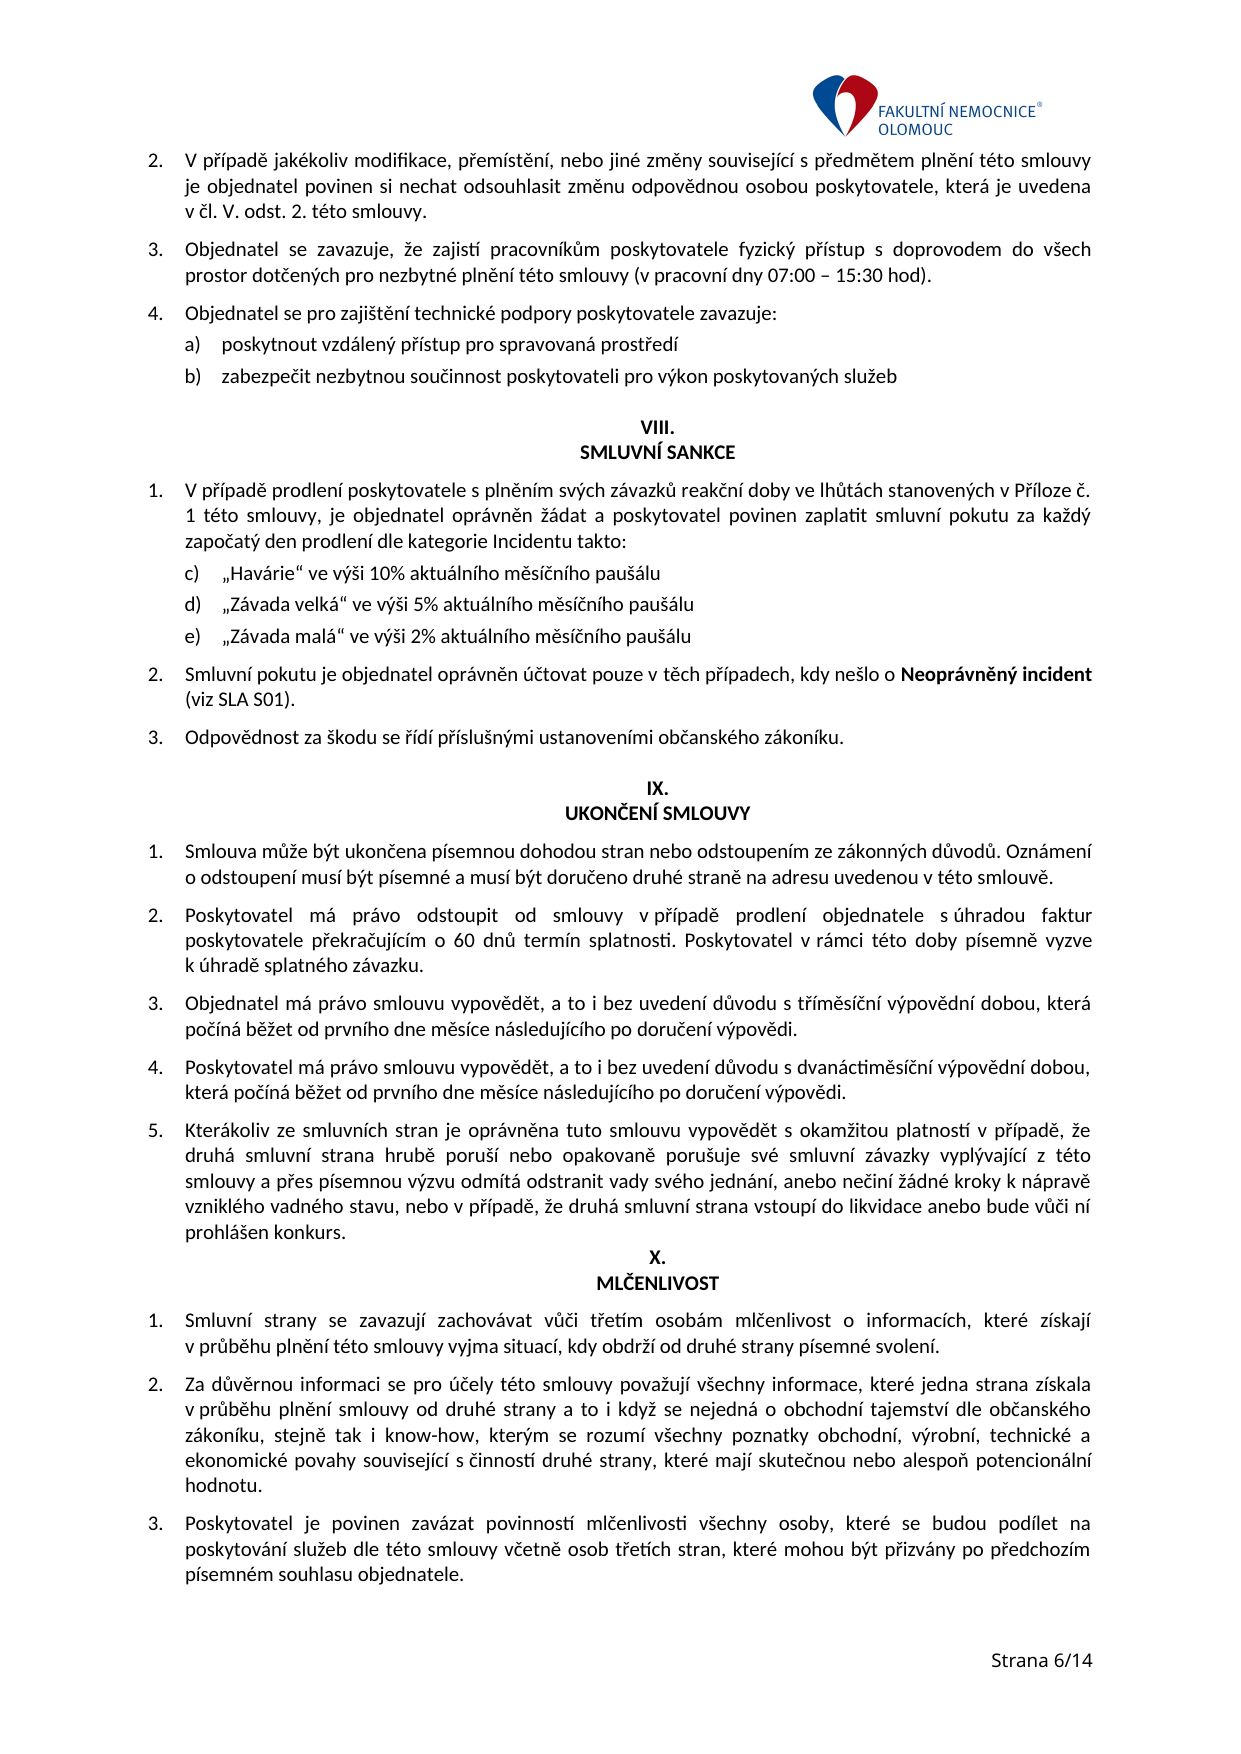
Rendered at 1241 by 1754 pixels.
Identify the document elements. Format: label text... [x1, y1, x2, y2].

list Poskytovatel má právo odstoupit od smlouvy v případě prodlení objednatele s úhradou faktur poskytovatele překračujícím o 60 dnů termín splatnosti. Poskytovatel v rámci této doby písemně vyzve k úhradě splatného závazku. [148, 902, 1093, 978]
text SMLUVNÍ SANKCE [148, 439, 1093, 465]
list Smlouva může být ukončena písemnou dohodou stran nebo odstoupením ze zákonných důvodů. Oznámení o odstoupení musí být písemné a musí být doručeno druhé straně na adresu uvedenou v této smlouvě. [148, 838, 1093, 889]
list Objednatel se pro zajištění technické podpory poskytovatele zavazuje: [148, 300, 1093, 325]
list „Havárie“ ve výši 10% aktuálního měsíčního paušálu [184, 560, 1093, 585]
text UKONČENÍ SMLOUVY [148, 801, 1093, 826]
text VIII. [148, 414, 1093, 439]
list V případě prodlení poskytovatele s plněním svých závazků reakční doby ve lhůtách stanovených v Příloze č. 1 této smlouvy, je objednatel oprávněn žádat a poskytovatel povinen zaplatit smluvní pokutu za každý započatý den prodlení dle kategorie Incidentu takto: [148, 477, 1093, 553]
list „Závada malá“ ve výši 2% aktuálního měsíčního paušálu [184, 623, 1093, 648]
list Kterákoliv ze smluvních stran je oprávněna tuto smlouvu vypovědět s okamžitou platností v případě, že druhá smluvní strana hrubě poruší nebo opakovaně porušuje své smluvní závazky vyplývající z této smlouvy a přes písemnou výzvu odmítá odstranit vady svého jednání, anebo nečiní žádné kroky k nápravě vzniklého vadného stavu, nebo v případě, že druhá smluvní strana vstoupí do likvidace anebo bude vůči ní prohlášen konkurs. [148, 1117, 1093, 1244]
list Objednatel se zavazuje, že zajistí pracovníkům poskytovatele fyzický přístup s doprovodem do všech prostor dotčených pro nezbytné plnění této smlouvy (v pracovní dny 07:00 – 15:30 hod). [148, 236, 1093, 287]
picture [811, 73, 1043, 138]
list Objednatel má právo smlouvu vypovědět, a to i bez uvedení důvodu s tříměsíční výpovědní dobou, která počíná běžet od prvního dne měsíce následujícího po doručení výpovědi. [148, 991, 1093, 1041]
list Smluvní pokutu je objednatel oprávněn účtovat pouze v těch případech, kdy nešlo o Neoprávněný incident (viz SLA S01). [148, 661, 1093, 712]
list Poskytovatel má právo smlouvu vypovědět, a to i bez uvedení důvodu s dvanáctiměsíční výpovědní dobou, která počíná běžet od prvního dne měsíce následujícího po doručení výpovědi. [148, 1054, 1093, 1105]
text IX. [148, 775, 1093, 801]
list Smluvní strany se zavazují zachovávat vůči třetím osobám mlčenlivost o informacích, které získají v průběhu plnění této smlouvy vyjma situací, kdy obdrží od druhé strany písemné svolení. [148, 1308, 1093, 1358]
text X. [148, 1244, 1093, 1270]
list poskytnout vzdálený přístup pro spravovaná prostředí [184, 331, 1093, 357]
list zabezpečit nezbytnou součinnost poskytovateli pro výkon poskytovaných služeb [184, 363, 1093, 388]
text MLČENLIVOST [148, 1270, 1093, 1295]
list „Závada velká“ ve výši 5% aktuálního měsíčního paušálu [184, 591, 1093, 617]
list Odpovědnost za škodu se řídí příslušnými ustanoveními občanského zákoníku. [148, 724, 1093, 750]
list V případě jakékoliv modifikace, přemístění, nebo jiné změny související s předmětem plnění této smlouvy je objednatel povinen si nechat odsouhlasit změnu odpovědnou osobou poskytovatele, která je uvedena v čl. V. odst. 2. této smlouvy. [148, 148, 1093, 224]
list Poskytovatel je povinen zavázat povinností mlčenlivosti všechny osoby, které se budou podílet na poskytování služeb dle této smlouvy včetně osob třetích stran, které mohou být přizvány po předchozím písemném souhlasu objednatele. [148, 1511, 1093, 1587]
list Za důvěrnou informaci se pro účely této smlouvy považují všechny informace, které jedna strana získala v průběhu plnění smlouvy od druhé strany a to i když se nejedná o obchodní tajemství dle občanského zákoníku, stejně tak i know-how, kterým se rozumí všechny poznatky obchodní, výrobní, technické a ekonomické povahy související s činností druhé strany, které mají skutečnou nebo alespoň potencionální hodnotu. [148, 1371, 1093, 1498]
